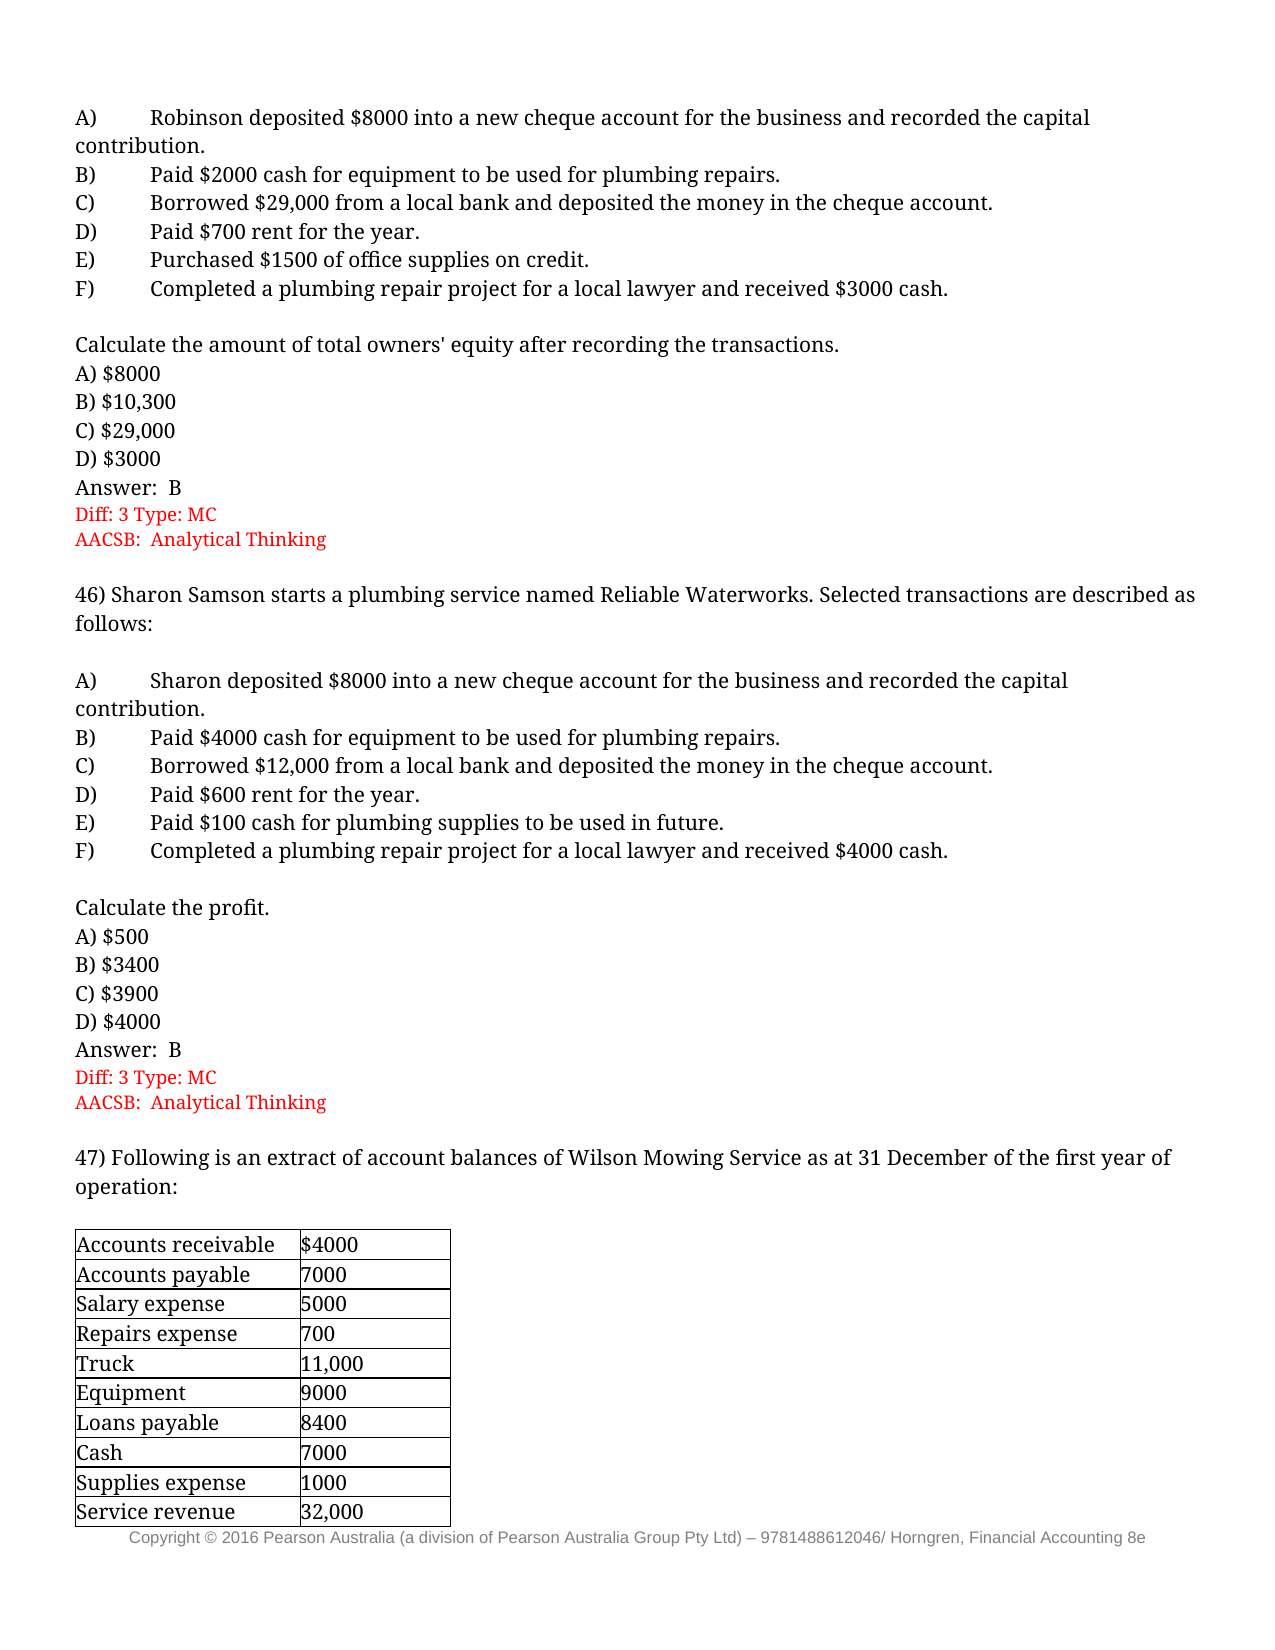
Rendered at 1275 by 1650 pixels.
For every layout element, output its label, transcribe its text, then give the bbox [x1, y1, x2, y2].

text B) Paid $2000 cash for equipment to be used for plumbing repairs. [75, 160, 1200, 188]
text B) $3400 [75, 950, 1200, 979]
text E) Purchased $1500 of office supplies on credit. [75, 245, 1200, 274]
text Calculate the profit. [75, 893, 1200, 922]
table_cell Cash [76, 1438, 300, 1466]
table_cell Supplies expense [76, 1468, 300, 1496]
text AACSB: Analytical Thinking [75, 1089, 1200, 1115]
text Diff: 3 Type: MC [75, 501, 1200, 527]
text C) Borrowed $12,000 from a local bank and deposited the money in the cheque account. [75, 751, 1200, 780]
table_cell Service revenue [76, 1497, 300, 1526]
table_header Accounts receivable [76, 1230, 300, 1258]
text D) Paid $600 rent for the year. [75, 780, 1200, 808]
table_cell Truck [76, 1349, 300, 1377]
table_cell 8400 [301, 1408, 450, 1437]
table_cell 7000 [301, 1260, 450, 1288]
table_cell Repairs expense [76, 1319, 300, 1348]
text A) $8000 [75, 359, 1200, 387]
text Answer: B [75, 1036, 1200, 1064]
text Answer: B [75, 473, 1200, 501]
text B) $10,300 [75, 387, 1200, 416]
text F) Completed a plumbing repair project for a local lawyer and received $3000 cash. [75, 274, 1200, 302]
table_cell Equipment [76, 1379, 300, 1407]
text D) Paid $700 rent for the year. [75, 217, 1200, 245]
text C) $3900 [75, 979, 1200, 1007]
table_cell 11,000 [301, 1349, 450, 1377]
text A) $500 [75, 922, 1200, 950]
table_cell Loans payable [76, 1408, 300, 1437]
table_cell 7000 [301, 1438, 450, 1466]
text Diff: 3 Type: MC [75, 1064, 1200, 1089]
text 47) Following is an extract of account balances of Wilson Mowing Service as at 31 December of the first year of operation: [75, 1143, 1200, 1200]
table_cell 9000 [301, 1379, 450, 1407]
text C) Borrowed $29,000 from a local bank and deposited the money in the cheque account. [75, 188, 1200, 217]
table_cell Accounts payable [76, 1260, 300, 1288]
table_cell Salary expense [76, 1290, 300, 1318]
text A) Sharon deposited $8000 into a new cheque account for the business and recorded the capital contribution. [75, 666, 1200, 723]
text B) Paid $4000 cash for equipment to be used for plumbing repairs. [75, 723, 1200, 751]
table_cell 1000 [301, 1468, 450, 1496]
text E) Paid $100 cash for plumbing supplies to be used in future. [75, 808, 1200, 837]
text AACSB: Analytical Thinking [75, 527, 1200, 552]
table_cell 5000 [301, 1290, 450, 1318]
text D) $4000 [75, 1007, 1200, 1036]
table_cell 700 [301, 1319, 450, 1348]
text A) Robinson deposited $8000 into a new cheque account for the business and recorded the capital contribution. [75, 103, 1200, 160]
table_header $4000 [301, 1230, 450, 1258]
table_cell 32,000 [301, 1497, 450, 1526]
text F) Completed a plumbing repair project for a local lawyer and received $4000 cash. [75, 837, 1200, 865]
text D) $3000 [75, 444, 1200, 473]
text Calculate the amount of total owners' equity after recording the transactions. [75, 331, 1200, 359]
text 46) Sharon Samson starts a plumbing service named Reliable Waterworks. Selected transactions are described as follows: [75, 581, 1200, 637]
text C) $29,000 [75, 416, 1200, 444]
